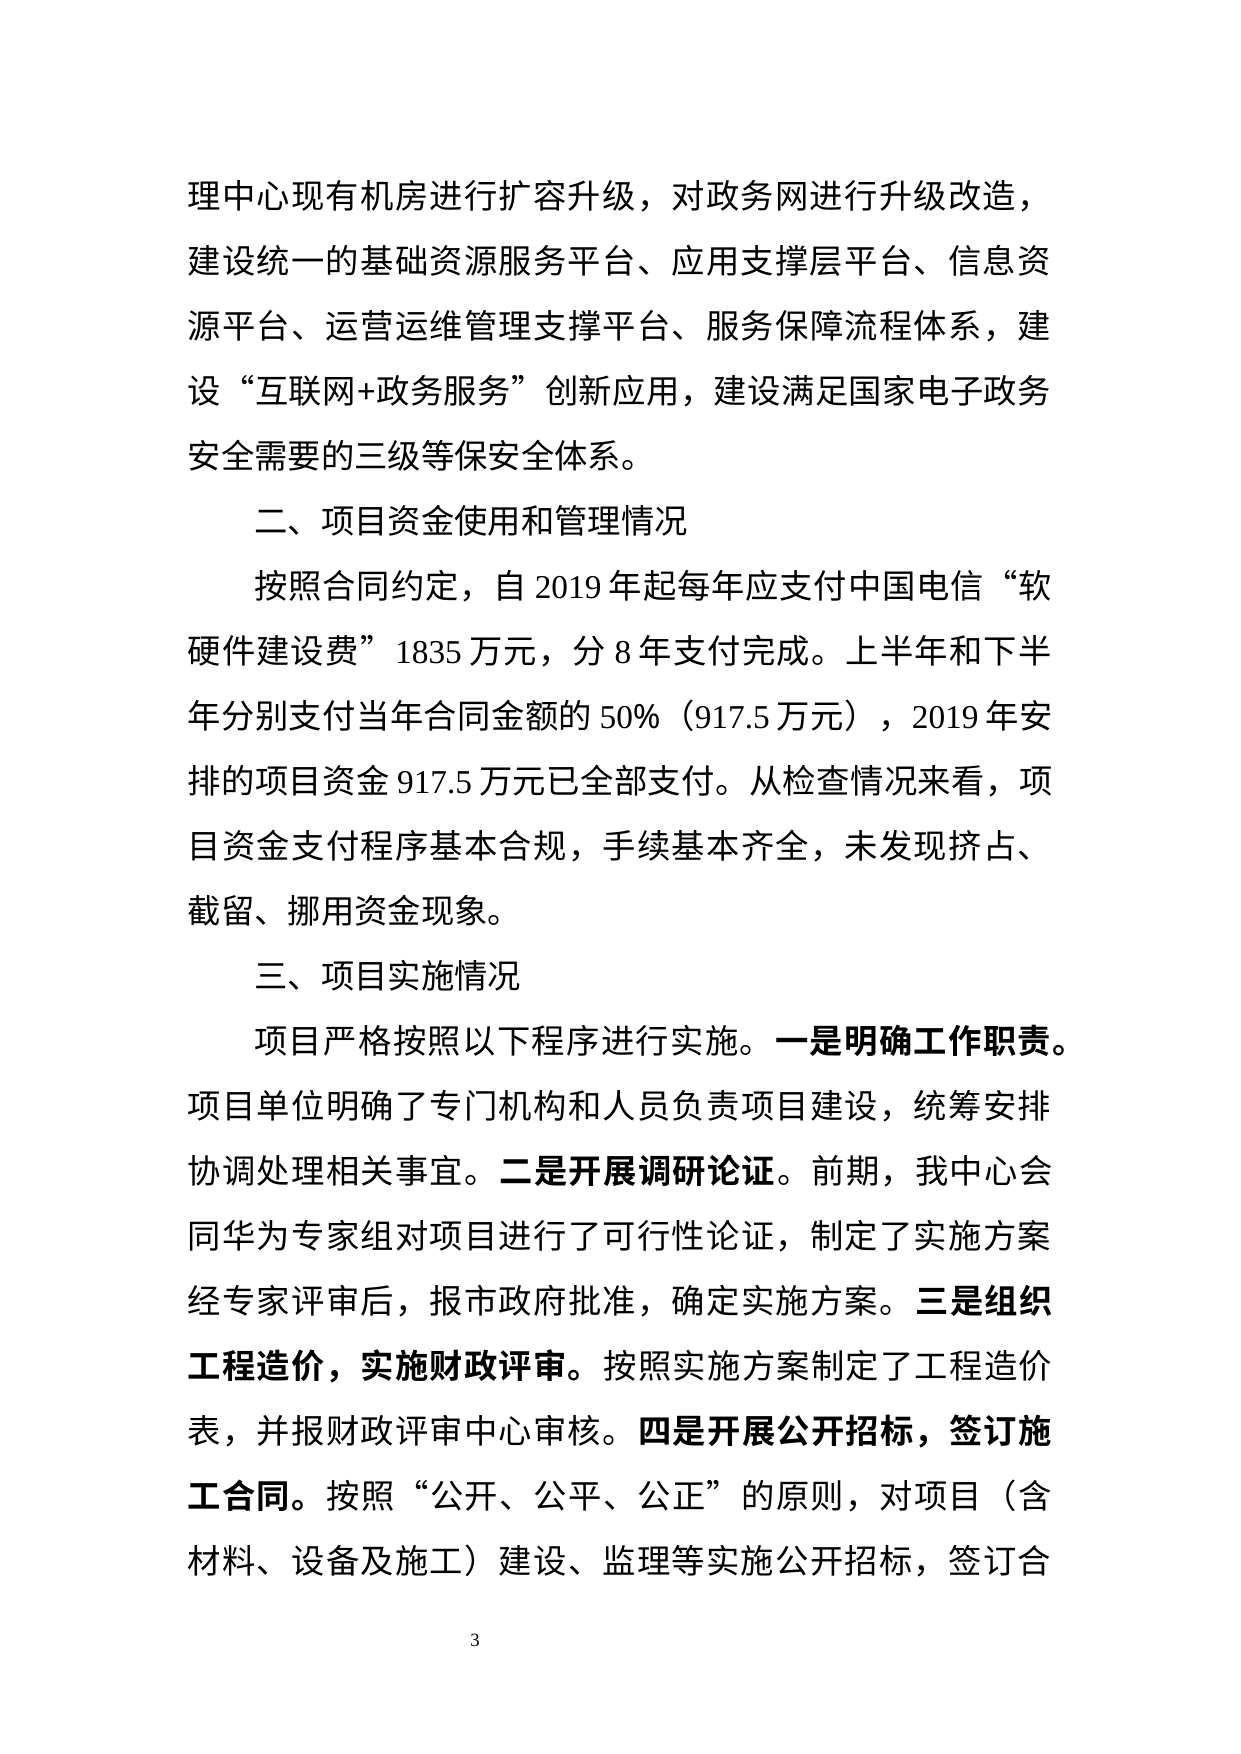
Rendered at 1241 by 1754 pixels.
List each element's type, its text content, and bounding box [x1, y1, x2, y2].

text 二、项目资金使用和管理情况 [187, 487, 1053, 552]
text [187, 1007, 1053, 1592]
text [187, 162, 1053, 487]
text 三、项目实施情况 [187, 942, 1053, 1007]
text 按照合同约定，自2019年起每年应支付中国电信“软硬件建设费”1835万元，分8年支付完成。上半年和下半年分别支付当年合同金额的50%（917.5万元），2019年安排的项目资金917.5万元已全部支付。从检查情况来看，项目资金支付程序基本合规，手续基本齐全，未发现挤占、截留、挪用资金现象。 [187, 552, 1053, 942]
